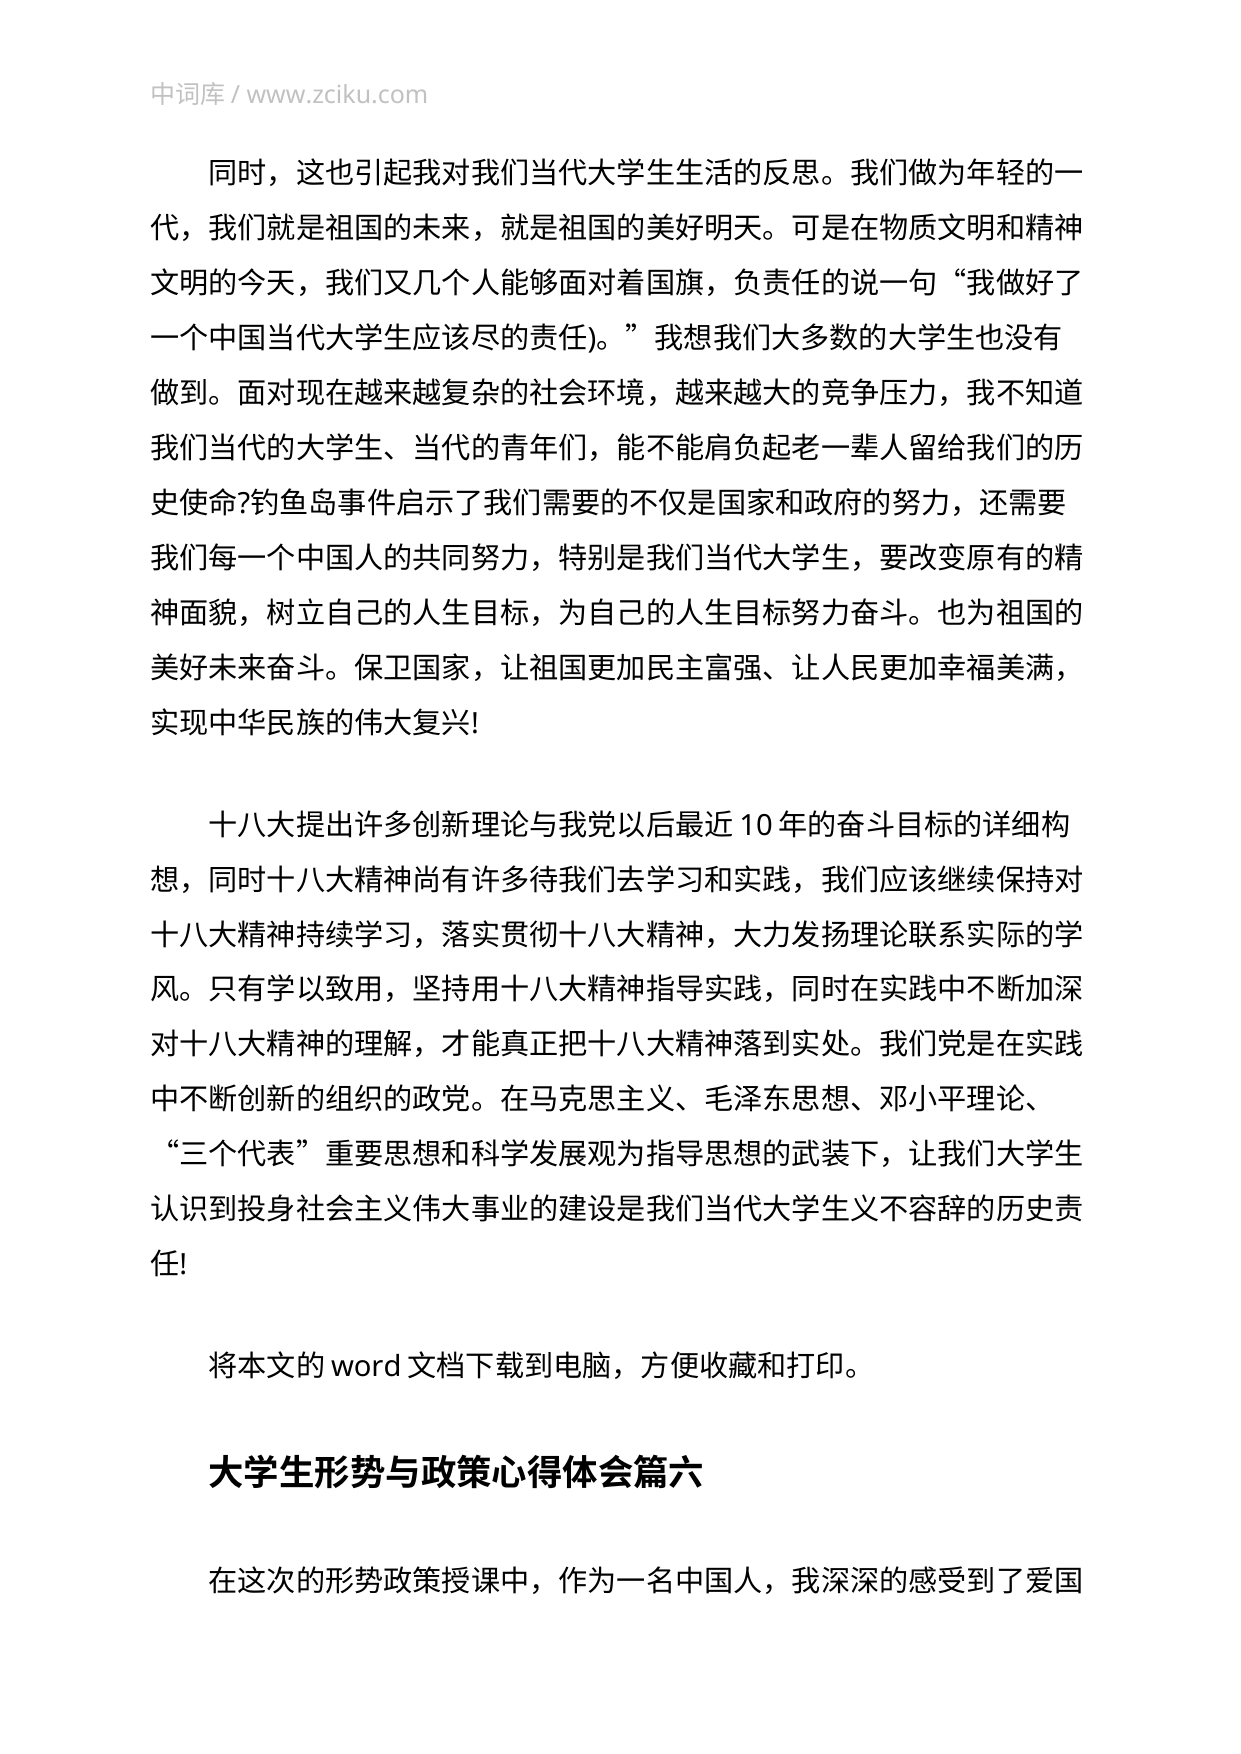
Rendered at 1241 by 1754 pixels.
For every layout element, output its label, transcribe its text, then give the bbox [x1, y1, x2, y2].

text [150, 1558, 1090, 1600]
text 将本文的word文档下载到电脑，方便收藏和打印。 [150, 1342, 1090, 1385]
text 同时，这也引起我对我们当代大学生生活的反思。我们做为年轻的一代，我们就是祖国的未来，就是祖国的美好明天。可是在物质文明和精神文明的今天，我们又几个人能够面对着国旗，负责任的说一句“我做好了一个中国当代大学生应该尽的责任)。”我想我们大多数的大学生也没有做到。面对现在越来越复杂的社会环境，越来越大的竞争压力，我不知道我们当代的大学生、当代的青年们，能不能肩负起老一辈人留给我们的历史使命?钓鱼岛事件启示了我们需要的不仅是国家和政府的努力，还需要我们每一个中国人的共同努力，特别是我们当代大学生，要改变原有的精神面貌，树立自己的人生目标，为自己的人生目标努力奋斗。也为祖国的美好未来奋斗。保卫国家，让祖国更加民主富强、让人民更加幸福美满，实现中华民族的伟大复兴! [150, 150, 1090, 742]
text 大学生形势与政策心得体会篇六 [150, 1444, 1090, 1496]
text 十八大提出许多创新理论与我党以后最近10年的奋斗目标的详细构想，同时十八大精神尚有许多待我们去学习和实践，我们应该继续保持对十八大精神持续学习，落实贯彻十八大精神，大力发扬理论联系实际的学风。只有学以致用，坚持用十八大精神指导实践，同时在实践中不断加深对十八大精神的理解，才能真正把十八大精神落到实处。我们党是在实践中不断创新的组织的政党。在马克思主义、毛泽东思想、邓小平理论、“三个代表”重要思想和科学发展观为指导思想的武装下，让我们大学生认识到投身社会主义伟大事业的建设是我们当代大学生义不容辞的历史责任! [150, 801, 1090, 1283]
